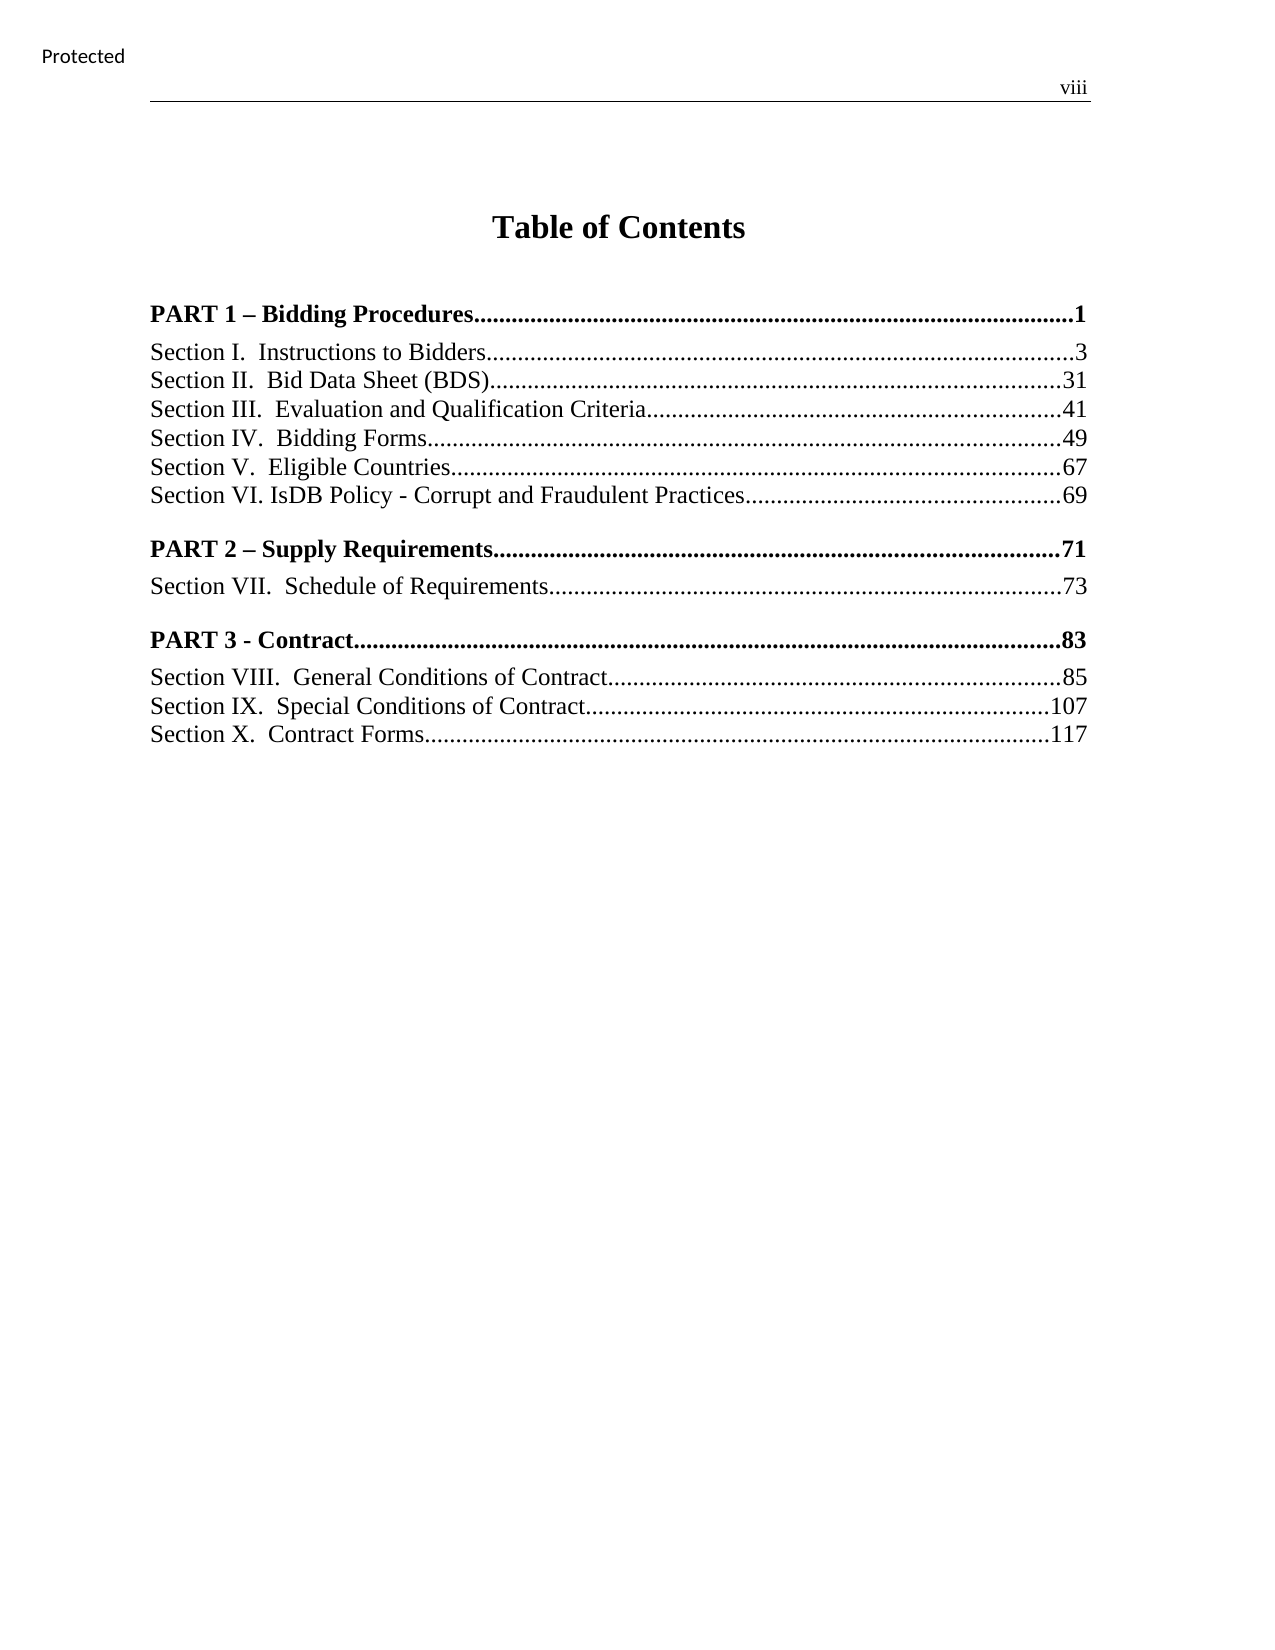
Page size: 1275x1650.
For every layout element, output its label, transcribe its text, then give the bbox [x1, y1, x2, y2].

text PART 1 – Bidding Procedures 1 [150, 299, 1087, 328]
text PART 2 – Supply Requirements 71 [150, 534, 1087, 563]
text Section VIII. General Conditions of Contract 85 [150, 662, 1087, 691]
text Section I. Instructions to Bidders 3 [150, 337, 1087, 365]
text Section IX. Special Conditions of Contract 107 [150, 691, 1087, 719]
text Section IV. Bidding Forms 49 [150, 423, 1087, 452]
text PART 3 - Contract 83 [150, 625, 1087, 654]
text Section X. Contract Forms 117 [150, 719, 1087, 748]
text Section III. Evaluation and Qualification Criteria 41 [150, 394, 1087, 423]
text Section V. Eligible Countries 67 [150, 452, 1087, 480]
text Section II. Bid Data Sheet (BDS) 31 [150, 365, 1087, 394]
text Table of Contents [150, 207, 1087, 246]
text Section VI. IsDB Policy - Corrupt and Fraudulent Practices 69 [150, 480, 1087, 509]
text Section VII. Schedule of Requirements 73 [150, 571, 1087, 600]
